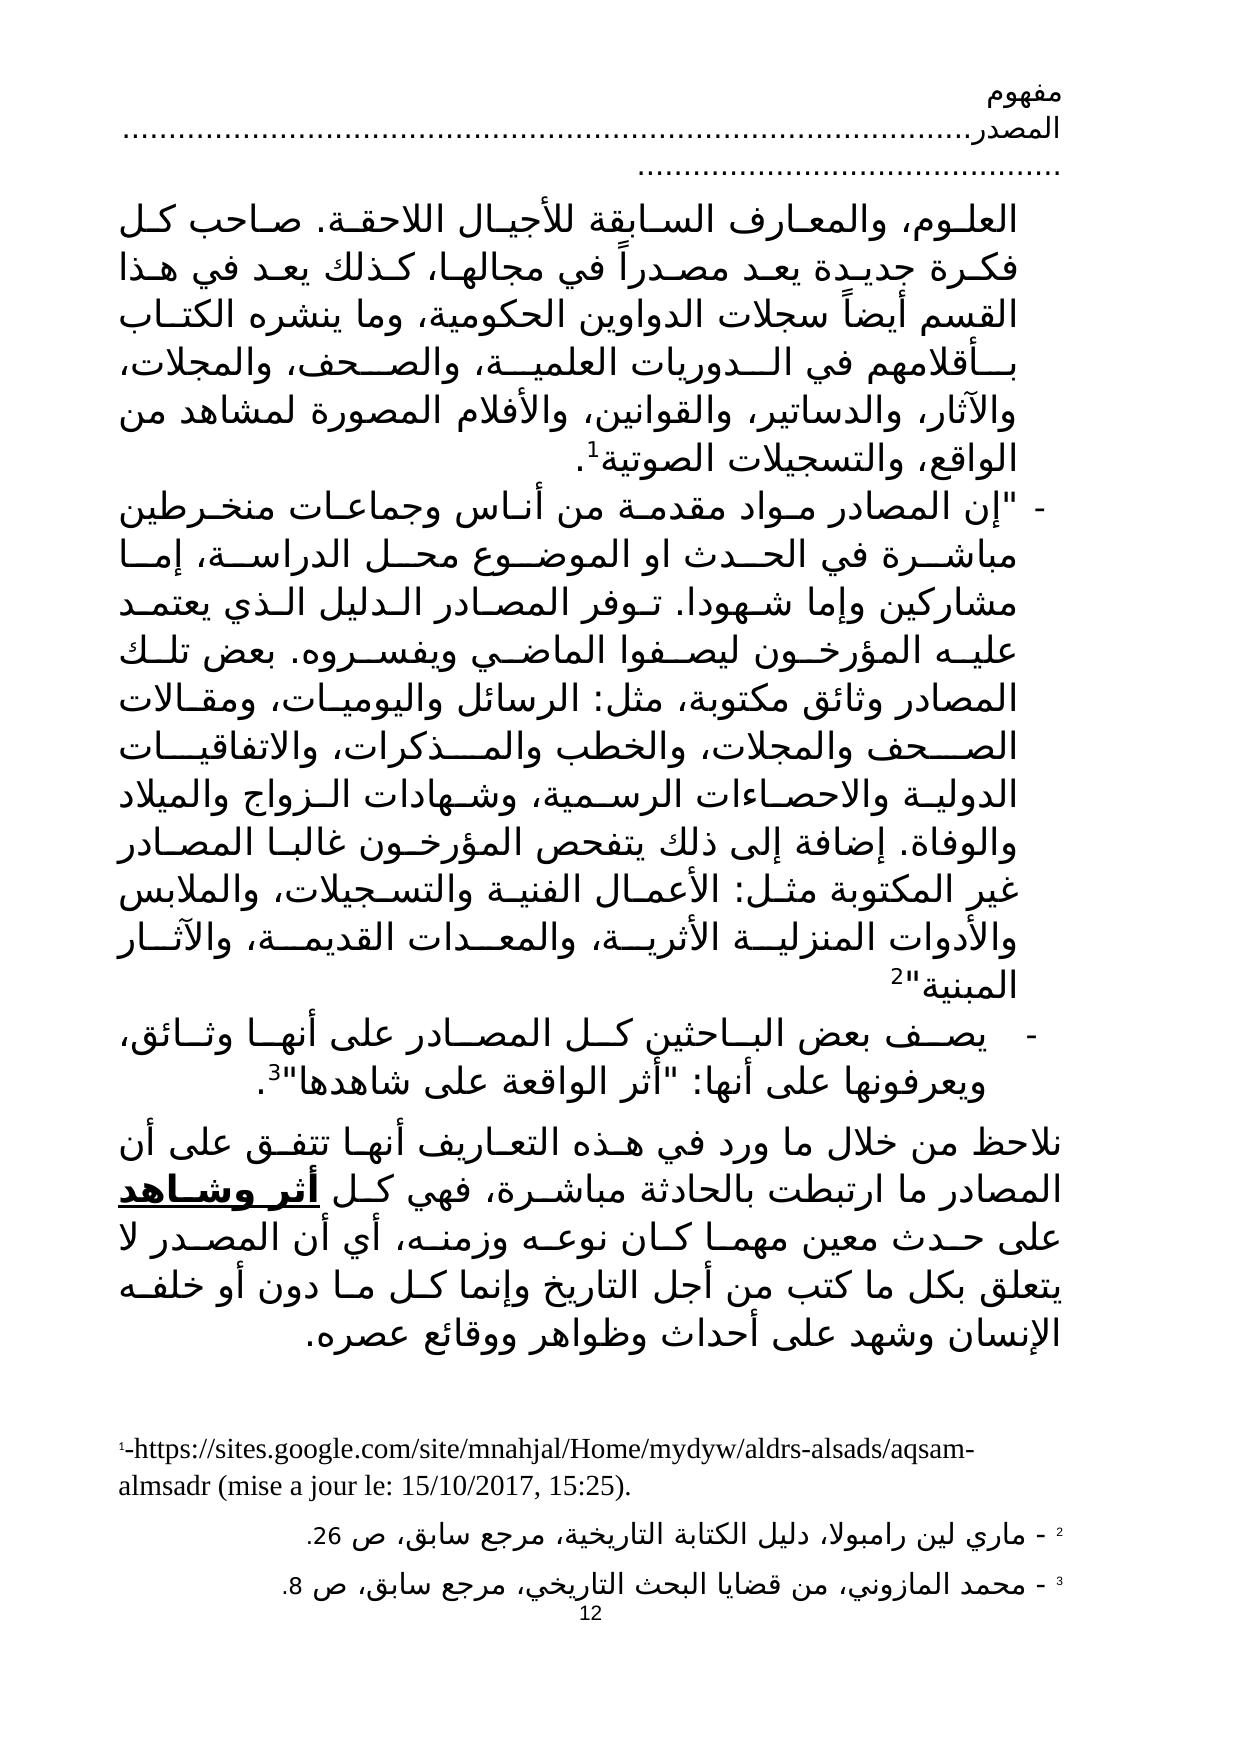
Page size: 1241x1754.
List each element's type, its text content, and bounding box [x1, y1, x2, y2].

list يصف بعض الباحثين كل المصادر على أنها وثائق، ويعرفونها على أنها: "أثر الواقعة على شاهدها". [118, 1012, 1026, 1103]
list "إن المصادر مواد مقدمة من أناس وجماعات منخرطين مباشرة في الحدث او الموضوع محل الدراسة، إما مشاركين وإما شهودا. توفر المصادر الدليل الذي يعتمد عليه المؤرخون ليصفوا الماضي ويفسروه. بعض تلك المصادر وثائق مكتوبة، مثل: الرسائل واليوميات، ومقالات الصحف والمجلات، والخطب والمذكرات، والاتفاقيات الدولية والاحصاءات الرسمية، وشهادات الزواج والميلاد والوفاة. إضافة إلى ذلك يتفحص المؤرخون غالبا المصادر غير المكتوبة مثل: الأعمال الفنية والتسجيلات، والملابس والأدوات المنزلية الأثرية، والمعدات القديمة، والآثار المبنية" [118, 485, 1034, 1008]
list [118, 197, 1048, 481]
text نلاحظ من خلال ما ورد في هذه التعاريف أنها تتفق على أن المصادر ما ارتبطت بالحادثة مباشرة، فهي كل أثر وشاهد على حدث معين مهما كان نوعه وزمنه، أي أن المصدر لا يتعلق بكل ما كتب من أجل التاريخ وإنما كل ما دون أو خلفه الإنسان وشهد على أحداث وظواهر ووقائع عصره. [118, 1120, 1063, 1356]
